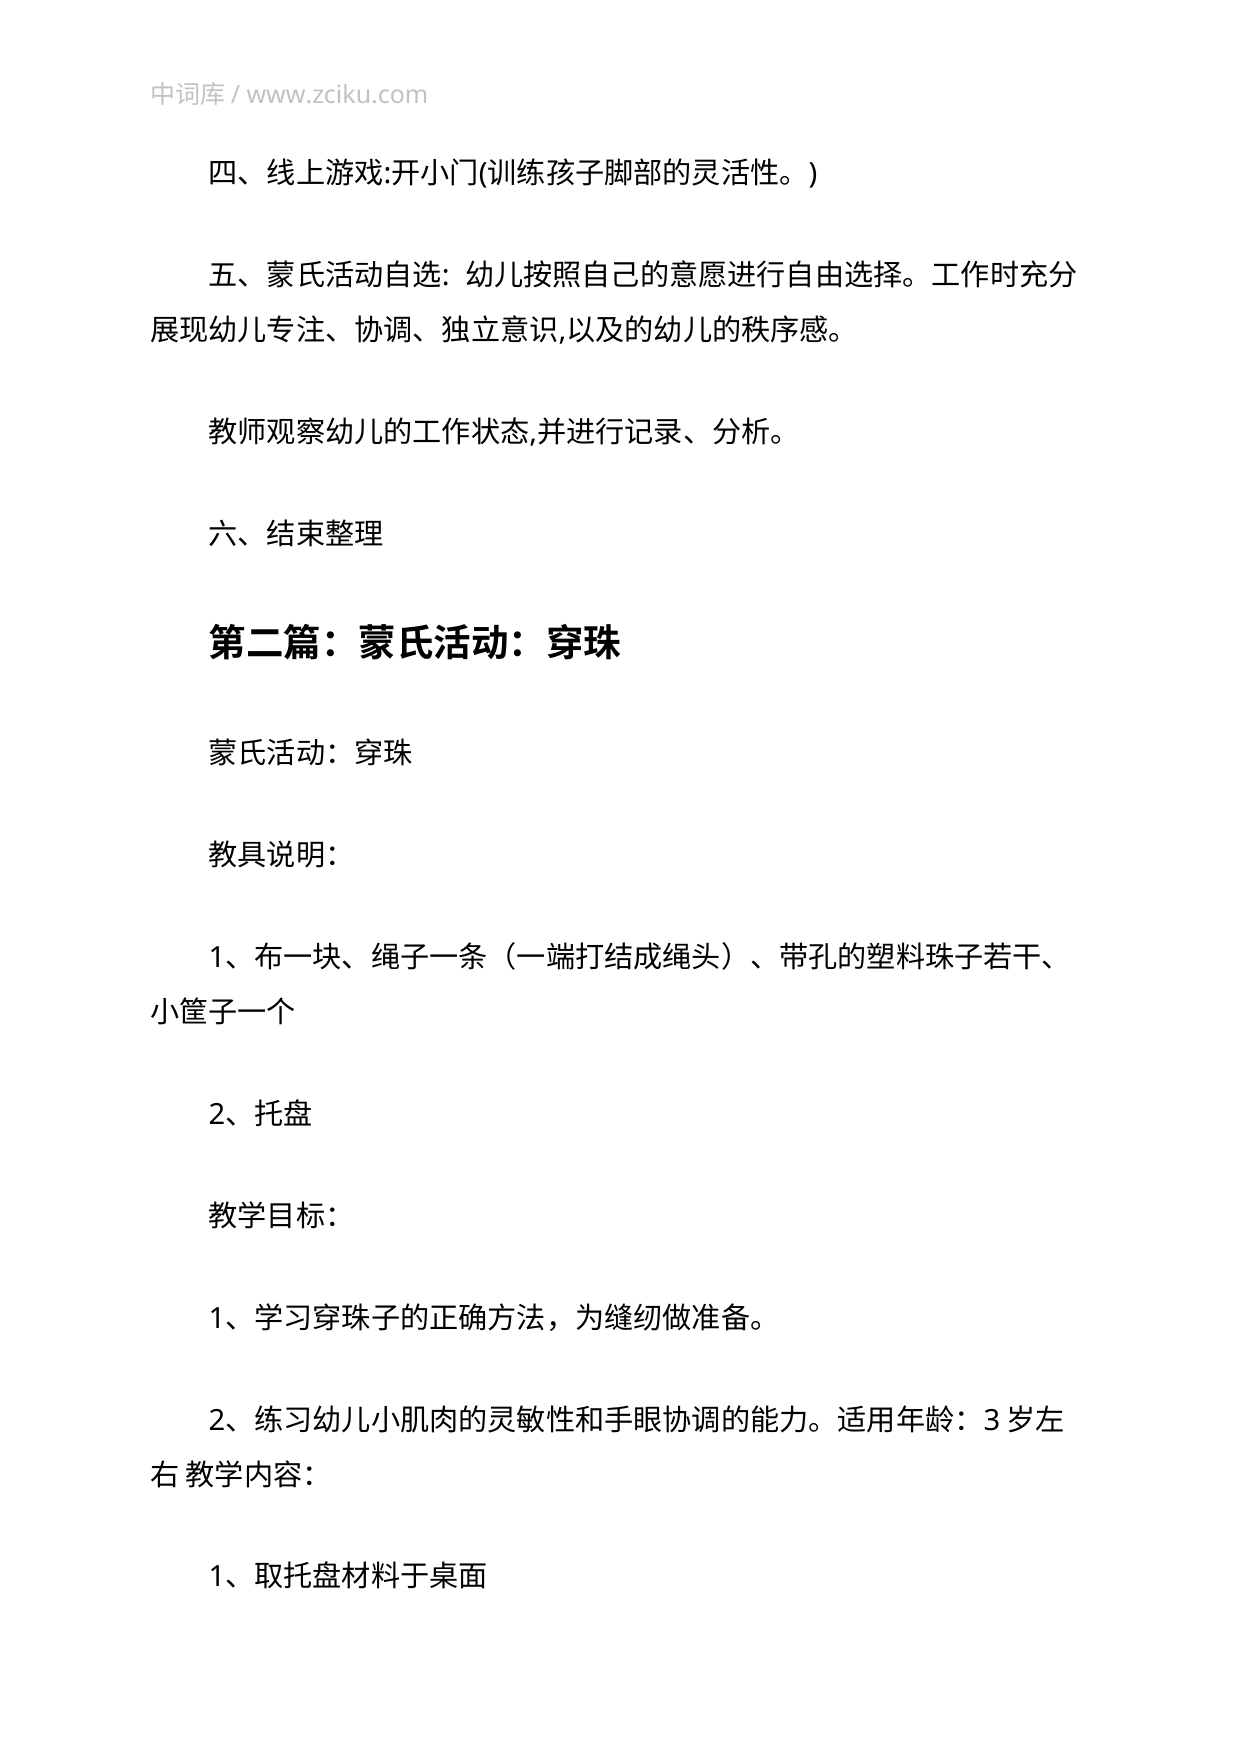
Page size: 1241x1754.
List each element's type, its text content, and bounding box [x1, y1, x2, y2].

text 1、取托盘材料于桌面 [150, 1553, 1090, 1595]
text 第二篇：蒙氏活动：穿珠 [150, 613, 1090, 667]
text 五、蒙氏活动自选: 幼儿按照自己的意愿进行自由选择。工作时充分展现幼儿专注、协调、独立意识,以及的幼儿的秩序感。 [150, 252, 1090, 349]
text 四、线上游戏:开小门(训练孩子脚部的灵活性。) [150, 150, 1090, 192]
text 教学目标： [150, 1192, 1090, 1235]
text 教师观察幼儿的工作状态,并进行记录、分析。 [150, 409, 1090, 451]
text 六、结束整理 [150, 511, 1090, 553]
text 教具说明： [150, 832, 1090, 874]
text 2、练习幼儿小肌肉的灵敏性和手眼协调的能力。适用年龄：3岁左右 教学内容： [150, 1396, 1090, 1493]
text 2、托盘 [150, 1090, 1090, 1133]
text 蒙氏活动：穿珠 [150, 730, 1090, 772]
text 1、学习穿珠子的正确方法，为缝纫做准备。 [150, 1294, 1090, 1337]
text 1、布一块、绳子一条（一端打结成绳头）、带孔的塑料珠子若干、小筐子一个 [150, 934, 1090, 1031]
